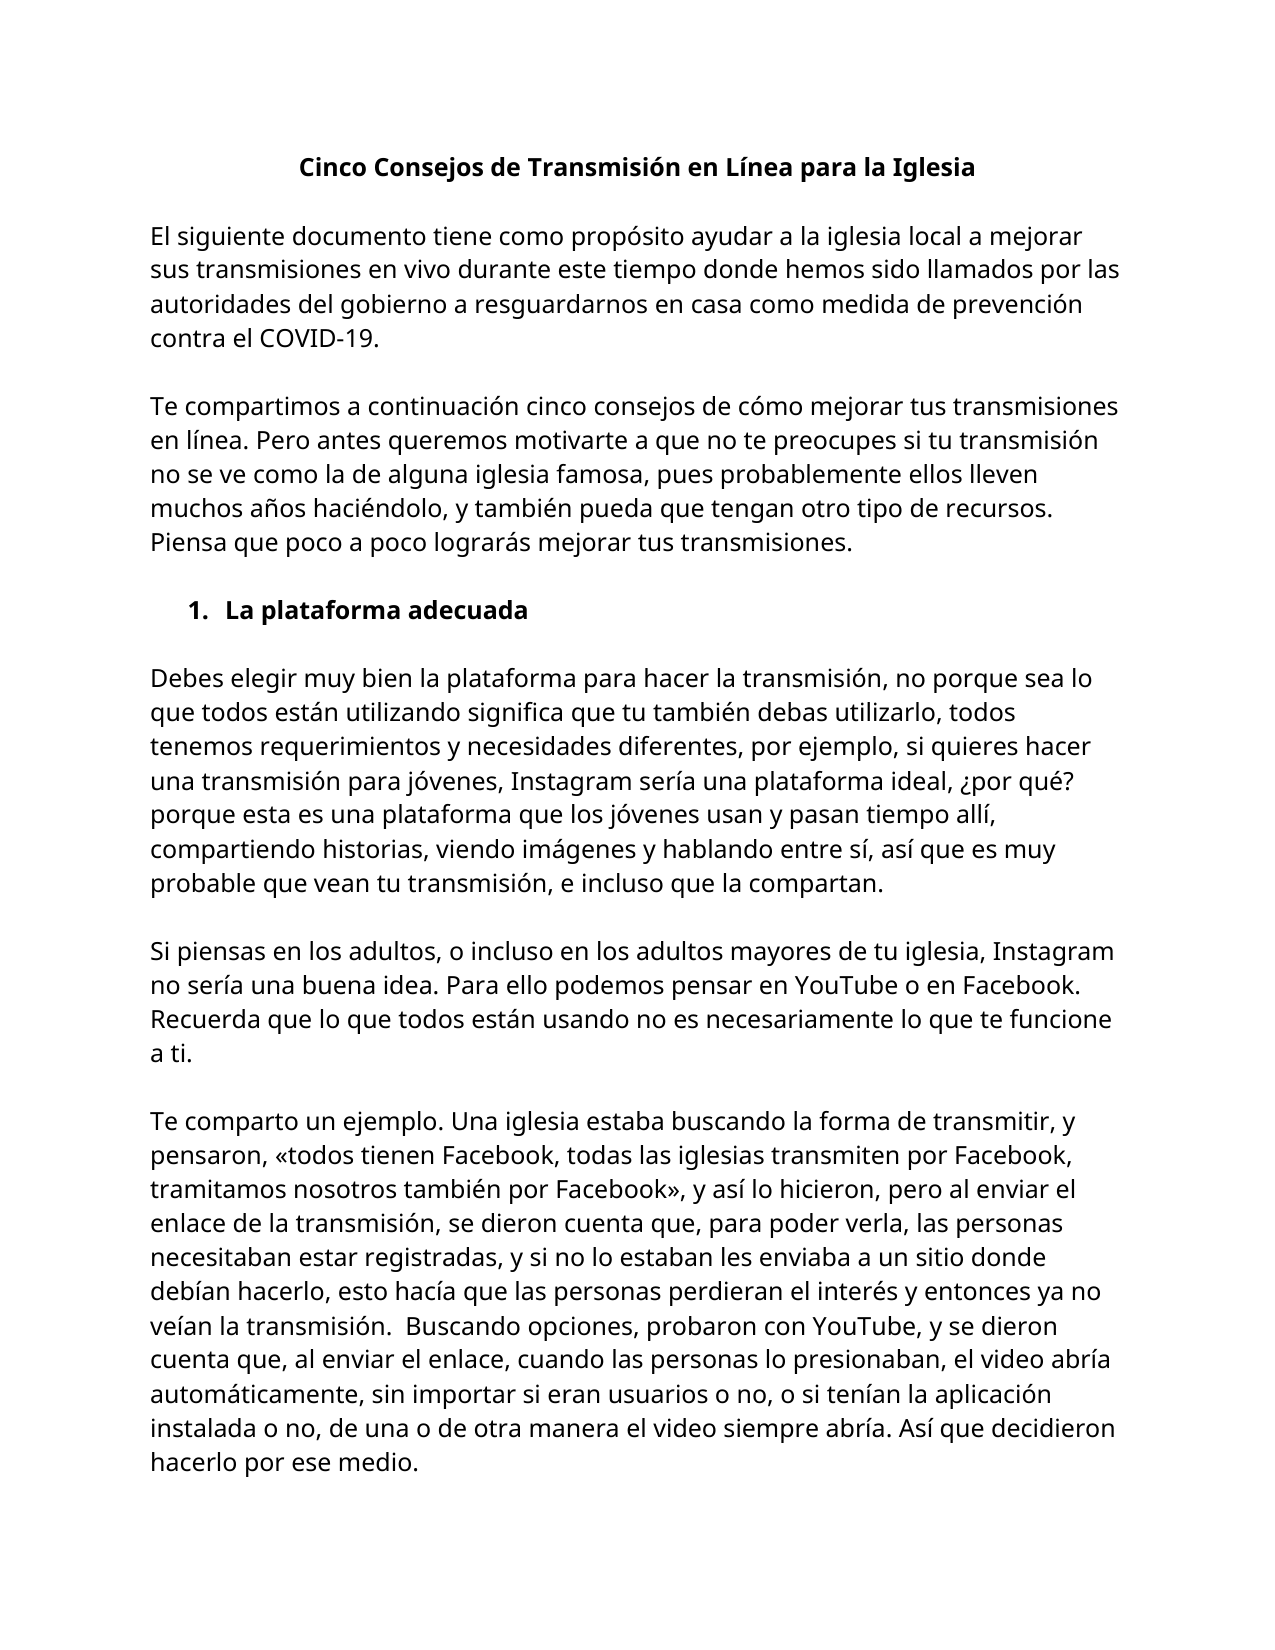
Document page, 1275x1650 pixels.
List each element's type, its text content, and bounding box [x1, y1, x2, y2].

text El siguiente documento tiene como propósito ayudar a la iglesia local a mejorar sus transmisiones en vivo durante este tiempo donde hemos sido llamados por las autoridades del gobierno a resguardarnos en casa como medida de prevención contra el COVID-19. [150, 218, 1125, 354]
list La plataforma adecuada [187, 593, 1125, 627]
text Cinco Consejos de Transmisión en Línea para la Iglesia [150, 150, 1125, 184]
text Te comparto un ejemplo. Una iglesia estaba buscando la forma de transmitir, y pensaron, «todos tienen Facebook, todas las iglesias transmiten por Facebook, tramitamos nosotros también por Facebook», y así lo hicieron, pero al enviar el enlace de la transmisión, se dieron cuenta que, para poder verla, las personas necesitaban estar registradas, y si no lo estaban les enviaba a un sitio donde debían hacerlo, esto hacía que las personas perdieran el interés y entonces ya no veían la transmisión. Buscando opciones, probaron con YouTube, y se dieron cuenta que, al enviar el enlace, cuando las personas lo presionaban, el video abría automáticamente, sin importar si eran usuarios o no, o si tenían la aplicación instalada o no, de una o de otra manera el video siempre abría. Así que decidieron hacerlo por ese medio. [150, 1104, 1125, 1478]
text Debes elegir muy bien la plataforma para hacer la transmisión, no porque sea lo que todos están utilizando significa que tu también debas utilizarlo, todos tenemos requerimientos y necesidades diferentes, por ejemplo, si quieres hacer una transmisión para jóvenes, Instagram sería una plataforma ideal, ¿por qué? porque esta es una plataforma que los jóvenes usan y pasan tiempo allí, compartiendo historias, viendo imágenes y hablando entre sí, así que es muy probable que vean tu transmisión, e incluso que la compartan. [150, 661, 1125, 899]
text Te compartimos a continuación cinco consejos de cómo mejorar tus transmisiones en línea. Pero antes queremos motivarte a que no te preocupes si tu transmisión no se ve como la de alguna iglesia famosa, pues probablemente ellos lleven muchos años haciéndolo, y también pueda que tengan otro tipo de recursos. Piensa que poco a poco lograrás mejorar tus transmisiones. [150, 388, 1125, 559]
text Si piensas en los adultos, o incluso en los adultos mayores de tu iglesia, Instagram no sería una buena idea. Para ello podemos pensar en YouTube o en Facebook. Recuerda que lo que todos están usando no es necesariamente lo que te funcione a ti. [150, 933, 1125, 1070]
